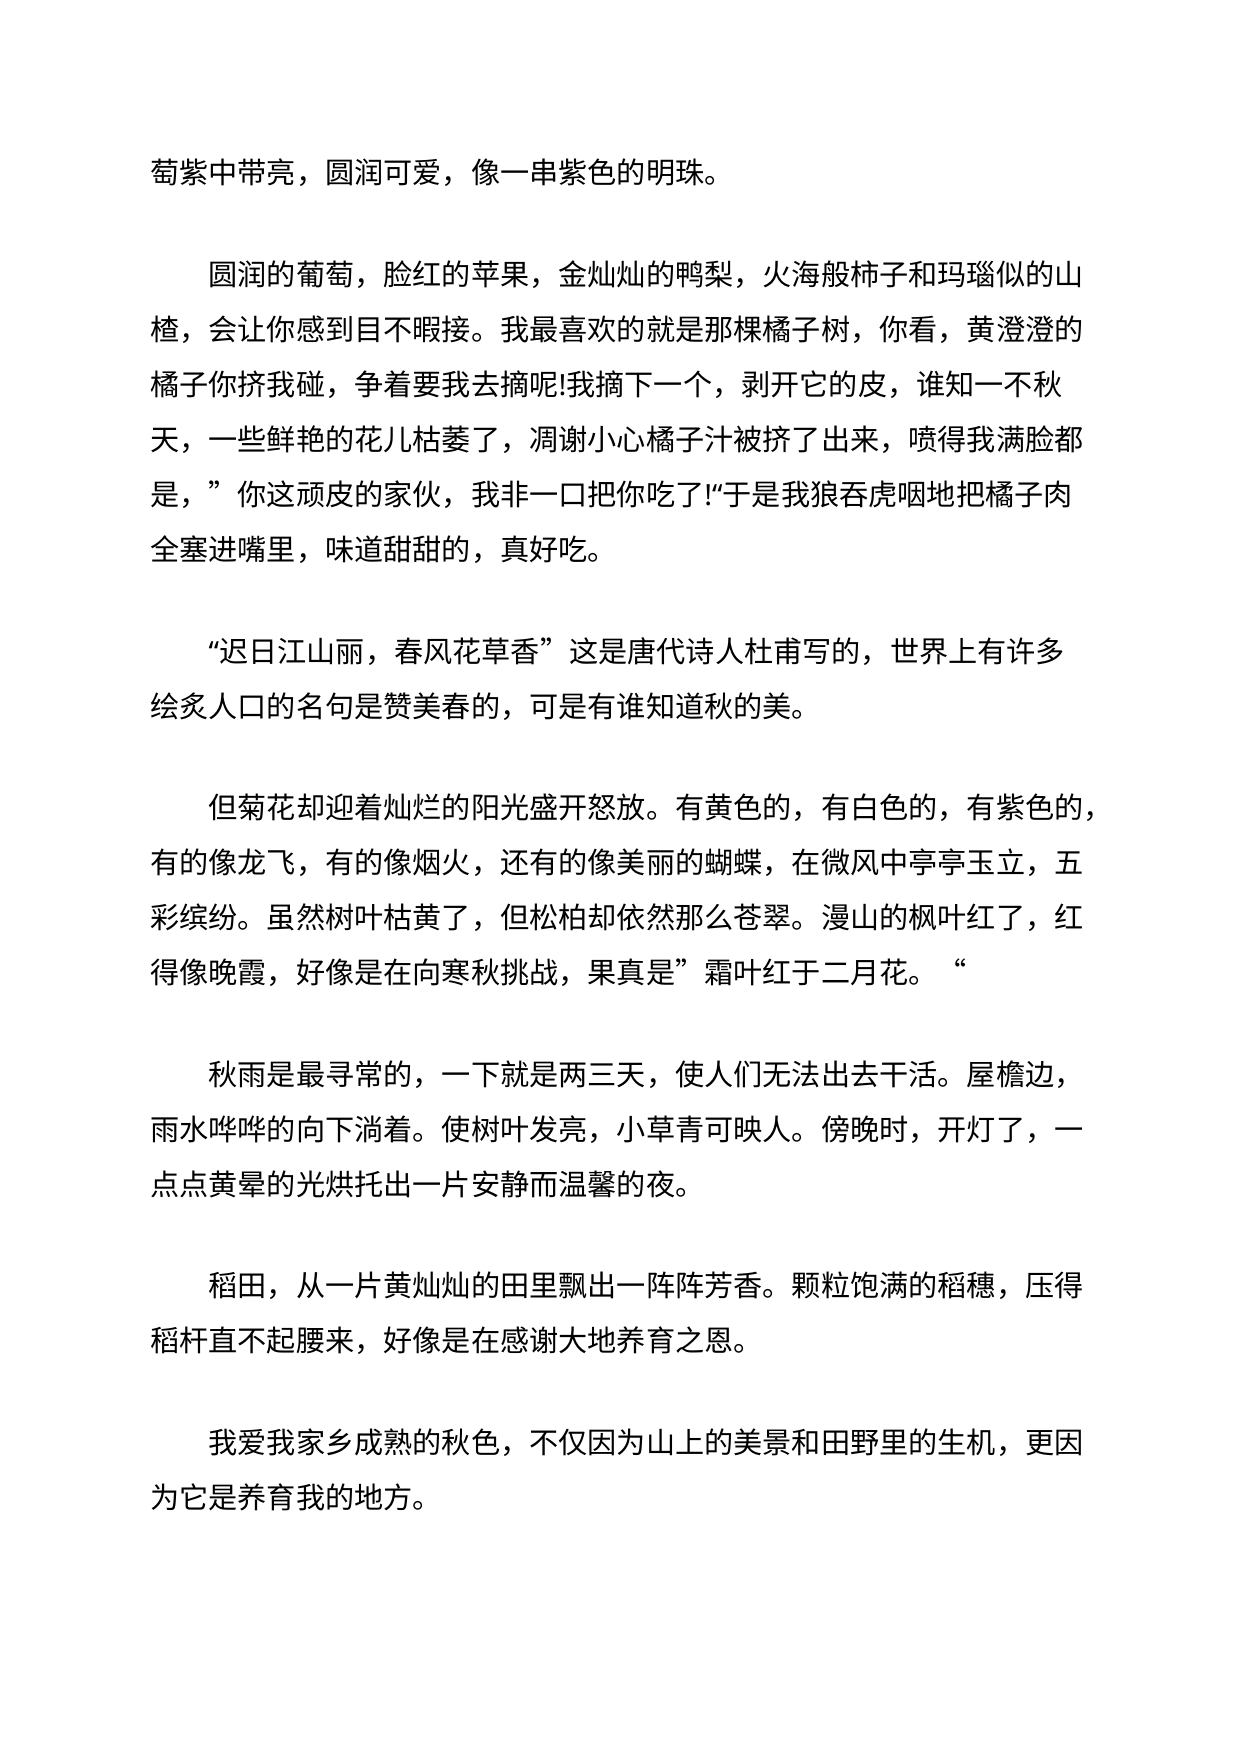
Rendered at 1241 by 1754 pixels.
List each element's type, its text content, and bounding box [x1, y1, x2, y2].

text “迟日江山丽，春风花草香”这是唐代诗人杜甫写的，世界上有许多绘炙人口的名句是赞美春的，可是有谁知道秋的美。 [150, 628, 1090, 726]
text 但菊花却迎着灿烂的阳光盛开怒放。有黄色的，有白色的，有紫色的，有的像龙飞，有的像烟火，还有的像美丽的蝴蝶，在微风中亭亭玉立，五彩缤纷。虽然树叶枯黄了，但松柏却依然那么苍翠。漫山的枫叶红了，红得像晚霞，好像是在向寒秋挑战，果真是”霜叶红于二月花。“ [150, 785, 1090, 992]
text 我爱我家乡成熟的秋色，不仅因为山上的美景和田野里的生机，更因为它是养育我的地方。 [150, 1420, 1090, 1517]
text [150, 150, 1090, 192]
text 稻田，从一片黄灿灿的田里飘出一阵阵芳香。颗粒饱满的稻穗，压得稻杆直不起腰来，好像是在感谢大地养育之恩。 [150, 1263, 1090, 1360]
text 圆润的葡萄，脸红的苹果，金灿灿的鸭梨，火海般柿子和玛瑙似的山楂，会让你感到目不暇接。我最喜欢的就是那棵橘子树，你看，黄澄澄的橘子你挤我碰，争着要我去摘呢!我摘下一个，剥开它的皮，谁知一不秋天，一些鲜艳的花儿枯萎了，凋谢小心橘子汁被挤了出来，喷得我满脸都是，”你这顽皮的家伙，我非一口把你吃了!“于是我狼吞虎咽地把橘子肉全塞进嘴里，味道甜甜的，真好吃。 [150, 252, 1090, 569]
text 秋雨是最寻常的，一下就是两三天，使人们无法出去干活。屋檐边，雨水哗哗的向下淌着。使树叶发亮，小草青可映人。傍晚时，开灯了，一点点黄晕的光烘托出一片安静而温馨的夜。 [150, 1051, 1090, 1203]
